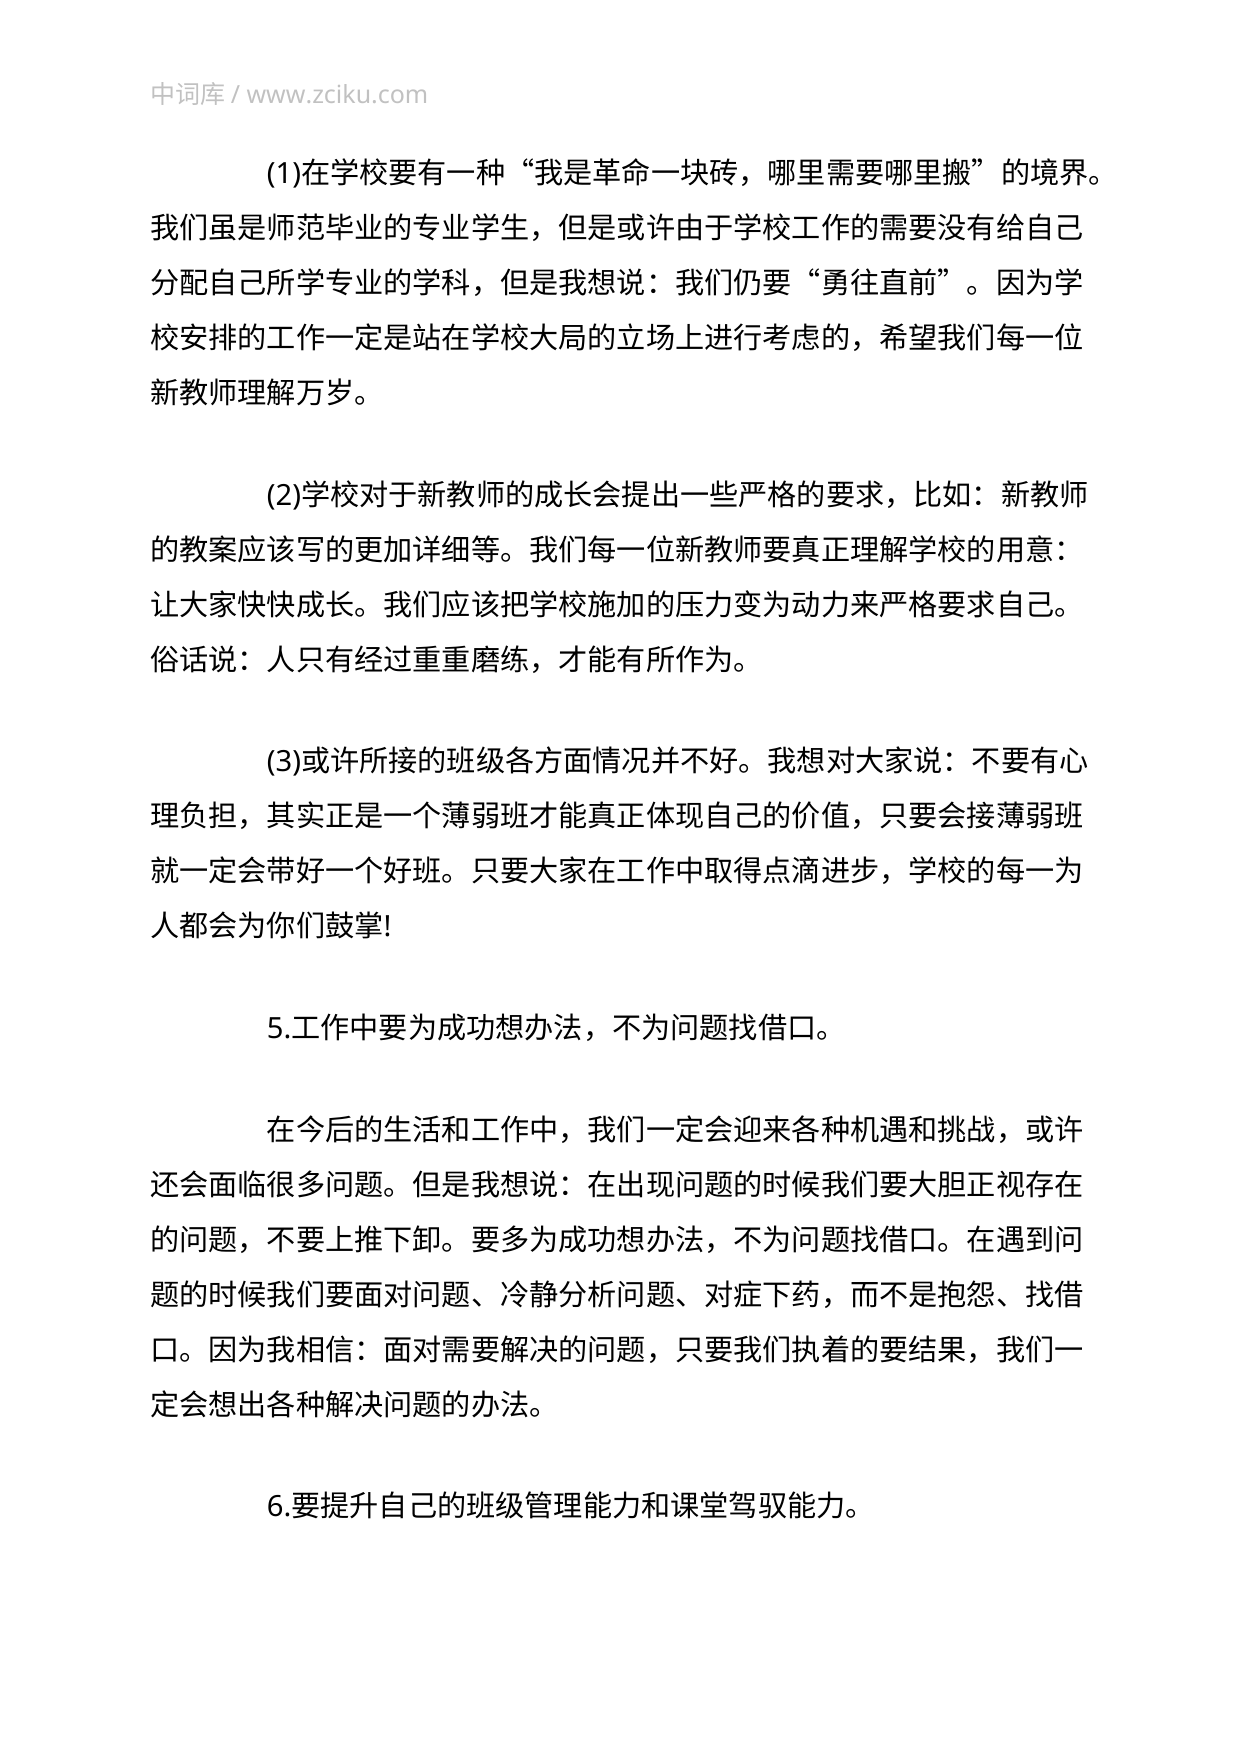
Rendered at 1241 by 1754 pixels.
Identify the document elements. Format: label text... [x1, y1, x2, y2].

text 在今后的生活和工作中，我们一定会迎来各种机遇和挑战，或许还会面临很多问题。但是我想说：在出现问题的时候我们要大胆正视存在的问题，不要上推下卸。要多为成功想办法，不为问题找借口。在遇到问题的时候我们要面对问题、冷静分析问题、对症下药，而不是抱怨、找借口。因为我相信：面对需要解决的问题，只要我们执着的要结果，我们一定会想出各种解决问题的办法。 [150, 1107, 1090, 1423]
text (1)在学校要有一种“我是革命一块砖，哪里需要哪里搬”的境界。我们虽是师范毕业的专业学生，但是或许由于学校工作的需要没有给自己分配自己所学专业的学科，但是我想说：我们仍要“勇往直前”。因为学校安排的工作一定是站在学校大局的立场上进行考虑的，希望我们每一位新教师理解万岁。 [150, 150, 1090, 412]
text 5.工作中要为成功想办法，不为问题找借口。 [150, 1005, 1090, 1047]
text (2)学校对于新教师的成长会提出一些严格的要求，比如：新教师的教案应该写的更加详细等。我们每一位新教师要真正理解学校的用意：让大家快快成长。我们应该把学校施加的压力变为动力来严格要求自己。俗话说：人只有经过重重磨练，才能有所作为。 [150, 471, 1090, 678]
text (3)或许所接的班级各方面情况并不好。我想对大家说：不要有心理负担，其实正是一个薄弱班才能真正体现自己的价值，只要会接薄弱班就一定会带好一个好班。只要大家在工作中取得点滴进步，学校的每一为人都会为你们鼓掌! [150, 738, 1090, 945]
text 6.要提升自己的班级管理能力和课堂驾驭能力。 [150, 1483, 1090, 1525]
